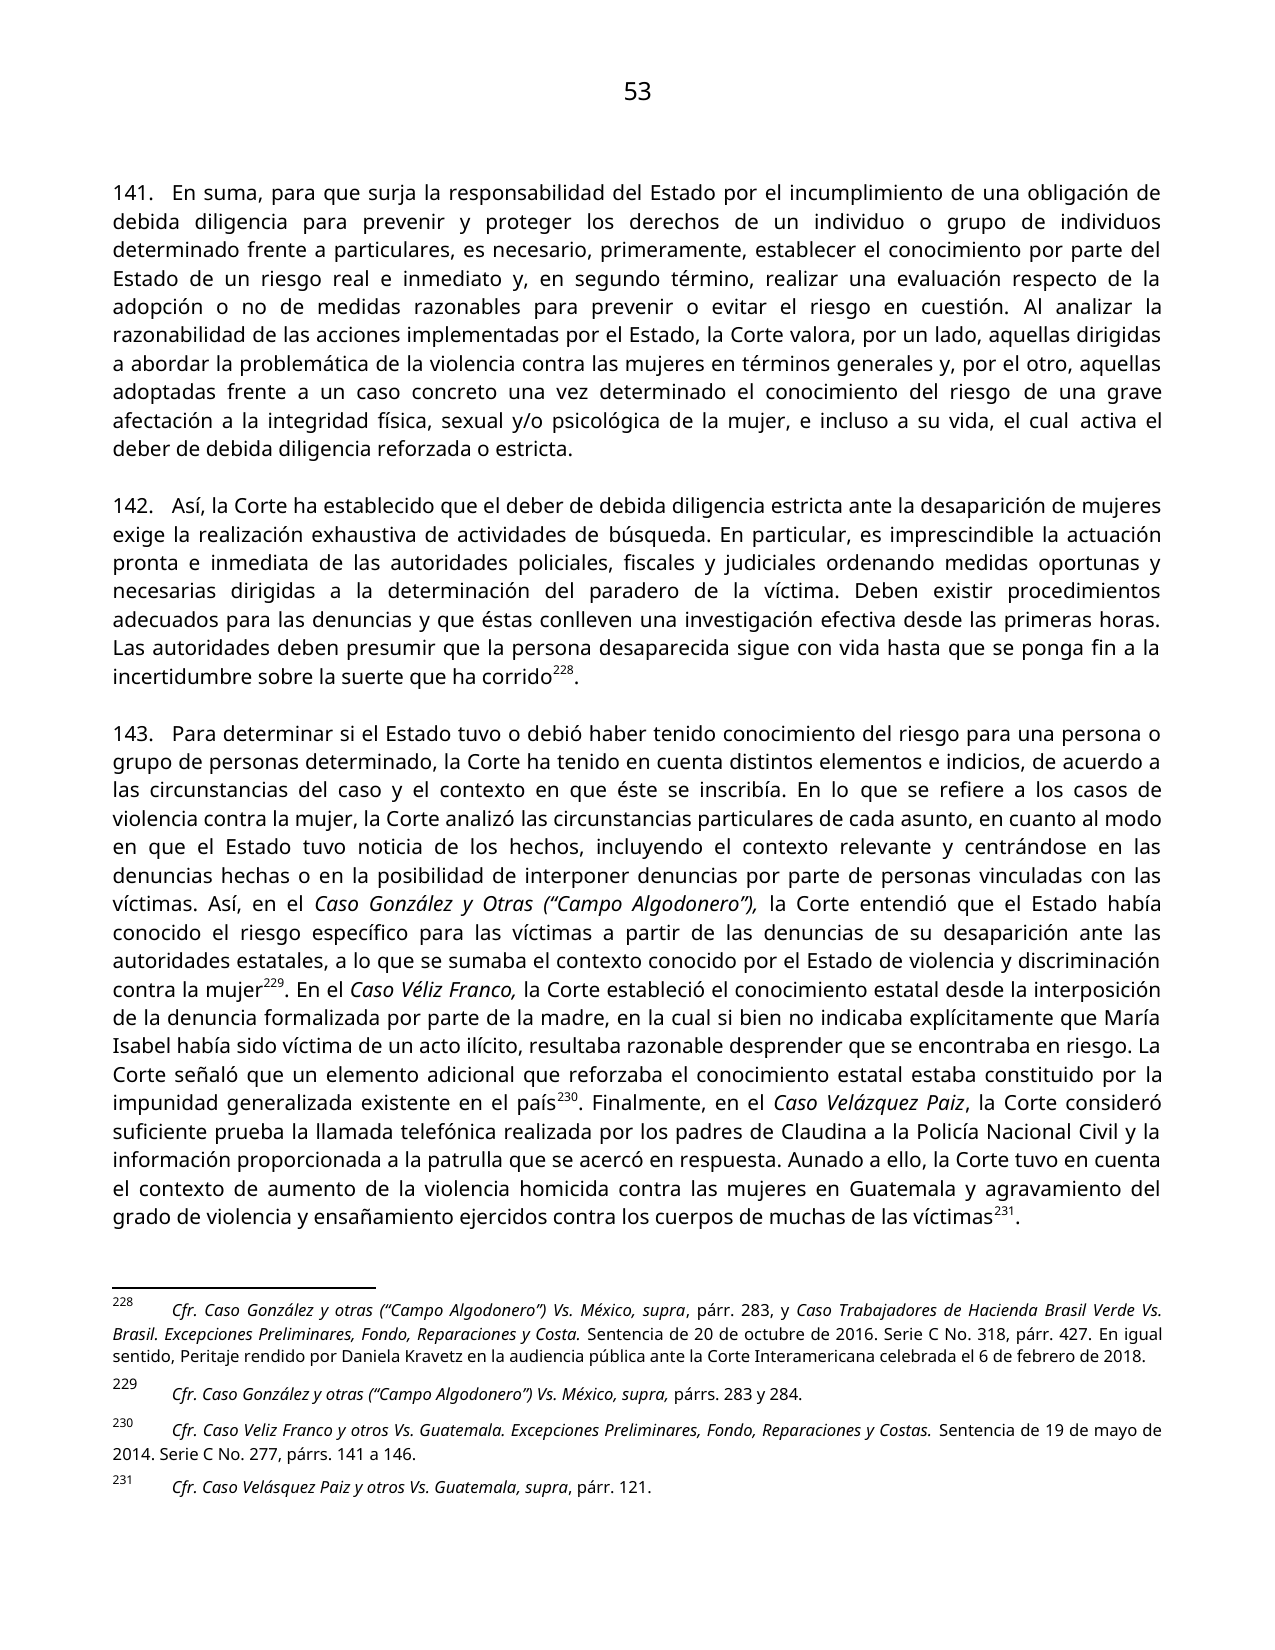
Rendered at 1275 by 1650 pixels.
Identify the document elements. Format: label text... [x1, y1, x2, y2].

list Así, la Corte ha establecido que el deber de debida diligencia estricta ante la desaparición de mujeres exige la realización exhaustiva de actividades de búsqueda. En particular, es imprescindible la actuación pronta e inmediata de las autoridades policiales, fiscales y judiciales ordenando medidas oportunas y necesarias dirigidas a la determinación del paradero de la víctima. Deben existir procedimientos adecuados para las denuncias y que éstas conlleven una investigación efectiva desde las primeras horas. Las autoridades deben presumir que la persona desaparecida sigue con vida hasta que se ponga fin a la incertidumbre sobre la suerte que ha corrido. [112, 491, 1162, 690]
list Para determinar si el Estado tuvo o debió haber tenido conocimiento del riesgo para una persona o grupo de personas determinado, la Corte ha tenido en cuenta distintos elementos e indicios, de acuerdo a las circunstancias del caso y el contexto en que éste se inscribía. En lo que se refiere a los casos de violencia contra la mujer, la Corte analizó las circunstancias particulares de cada asunto, en cuanto al modo en que el Estado tuvo noticia de los hechos, incluyendo el contexto relevante y centrándose en las denuncias hechas o en la posibilidad de interponer denuncias por parte de personas vinculadas con las víctimas. Así, en el Caso González y Otras (“Campo Algodonero”), la Corte entendió que el Estado había conocido el riesgo específico para las víctimas a partir de las denuncias de su desaparición ante las autoridades estatales, a lo que se sumaba el contexto conocido por el Estado de violencia y discriminación contra la mujer. En el Caso Véliz Franco, la Corte estableció el conocimiento estatal desde la interposición de la denuncia formalizada por parte de la madre, en la cual si bien no indicaba explícitamente que María Isabel había sido víctima de un acto ilícito, resultaba razonable desprender que se encontraba en riesgo. La Corte señaló que un elemento adicional que reforzaba el conocimiento estatal estaba constituido por la impunidad generalizada existente en el país. Finalmente, en el Caso Velázquez Paiz, la Corte consideró suficiente prueba la llamada telefónica realizada por los padres de Claudina a la Policía Nacional Civil y la información proporcionada a la patrulla que se acercó en respuesta. Aunado a ello, la Corte tuvo en cuenta el contexto de aumento de la violencia homicida contra las mujeres en Guatemala y agravamiento del grado de violencia y ensañamiento ejercidos contra los cuerpos de muchas de las víctimas. [112, 719, 1162, 1231]
list En suma, para que surja la responsabilidad del Estado por el incumplimiento de una obligación de debida diligencia para prevenir y proteger los derechos de un individuo o grupo de individuos determinado frente a particulares, es necesario, primeramente, establecer el conocimiento por parte del Estado de un riesgo real e inmediato y, en segundo término, realizar una evaluación respecto de la adopción o no de medidas razonables para prevenir o evitar el riesgo en cuestión. Al analizar la razonabilidad de las acciones implementadas por el Estado, la Corte valora, por un lado, aquellas dirigidas a abordar la problemática de la violencia contra las mujeres en términos generales y, por el otro, aquellas adoptadas frente a un caso concreto una vez determinado el conocimiento del riesgo de una grave afectación a la integridad física, sexual y/o psicológica de la mujer, e incluso a su vida, el cual activa el deber de debida diligencia reforzada o estricta. [112, 178, 1162, 463]
